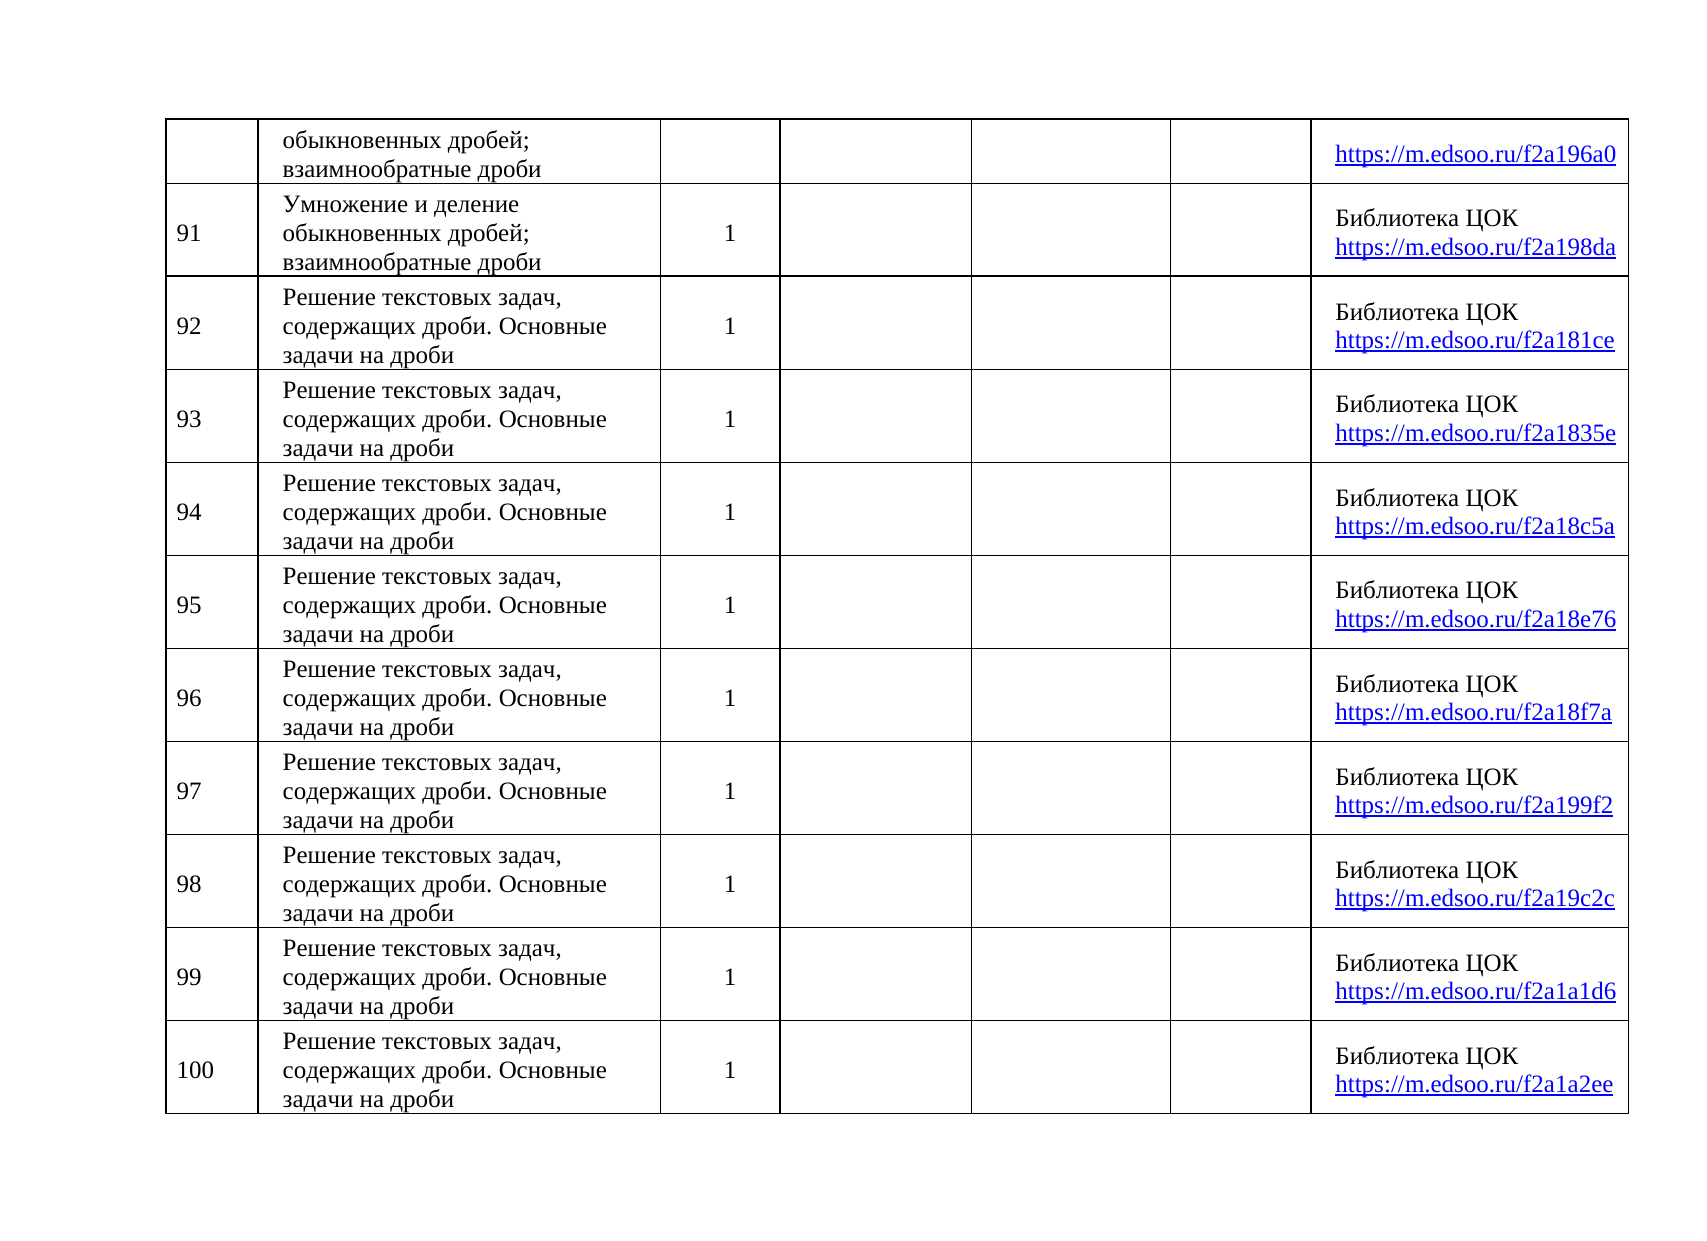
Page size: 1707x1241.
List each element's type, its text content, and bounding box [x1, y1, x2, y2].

table_cell 93 [167, 370, 257, 461]
table_cell 92 [167, 277, 257, 368]
table_cell [1171, 1021, 1310, 1113]
table_cell [1171, 277, 1310, 368]
table_cell 1 [661, 1021, 779, 1113]
table_cell [1171, 120, 1310, 182]
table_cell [259, 184, 660, 275]
table_cell [972, 835, 1170, 927]
table_cell Решение текстовых задач, содержащих дроби. Основные задачи на дроби [259, 649, 660, 741]
table_cell Библиотека ЦОК https://m.edsoo.ru/f2a18f7a [1312, 649, 1628, 741]
table_cell Библиотека ЦОК https://m.edsoo.ru/f2a1835e [1312, 370, 1628, 461]
table_cell Библиотека ЦОК https://m.edsoo.ru/f2a1a2ee [1312, 1021, 1628, 1113]
table_cell Библиотека ЦОК https://m.edsoo.ru/f2a181ce [1312, 277, 1628, 368]
table_cell [1171, 184, 1310, 275]
table_cell [781, 742, 971, 833]
table_cell Решение текстовых задач, содержащих дроби. Основные задачи на дроби [259, 277, 660, 368]
table_cell [972, 1021, 1170, 1113]
table_cell Решение текстовых задач, содержащих дроби. Основные задачи на дроби [259, 556, 660, 647]
table_cell [972, 370, 1170, 461]
table_cell 97 [167, 742, 257, 833]
table_cell 1 [661, 463, 779, 554]
table_cell [1171, 370, 1310, 461]
table_cell 1 [661, 370, 779, 461]
table_cell [1171, 556, 1310, 647]
table_cell [1171, 463, 1310, 554]
table_cell 1 [661, 649, 779, 741]
table_cell 1 [661, 277, 779, 368]
table_cell [781, 649, 971, 741]
table_cell Решение текстовых задач, содержащих дроби. Основные задачи на дроби [259, 742, 660, 833]
table_cell 95 [167, 556, 257, 647]
table_cell Библиотека ЦОК https://m.edsoo.ru/f2a18e76 [1312, 556, 1628, 647]
table_cell Библиотека ЦОК https://m.edsoo.ru/f2a19c2c [1312, 835, 1628, 927]
table_cell [781, 184, 971, 275]
table_cell 100 [167, 1021, 257, 1113]
table_cell [1171, 835, 1310, 927]
table_cell 91 [167, 184, 257, 275]
table_cell 1 [661, 556, 779, 647]
table_cell [972, 742, 1170, 833]
table_cell Библиотека ЦОК https://m.edsoo.ru/f2a1a1d6 [1312, 928, 1628, 1019]
table_cell [972, 928, 1170, 1019]
table_cell [781, 370, 971, 461]
table_cell 1 [661, 742, 779, 833]
table_cell [781, 1021, 971, 1113]
table_cell [781, 928, 971, 1019]
table_cell Библиотека ЦОК https://m.edsoo.ru/f2a199f2 [1312, 742, 1628, 833]
table_cell [781, 120, 971, 182]
table_cell 99 [167, 928, 257, 1019]
table_cell [781, 277, 971, 368]
table_cell [781, 835, 971, 927]
table_cell [781, 463, 971, 554]
table_cell 94 [167, 463, 257, 554]
table_cell [972, 184, 1170, 275]
table_cell Решение текстовых задач, содержащих дроби. Основные задачи на дроби [259, 370, 660, 461]
table_cell [972, 120, 1170, 182]
table_cell Решение текстовых задач, содержащих дроби. Основные задачи на дроби [259, 463, 660, 554]
table_cell 1 [661, 835, 779, 927]
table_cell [1312, 120, 1628, 182]
table_cell [1171, 928, 1310, 1019]
table_cell [781, 556, 971, 647]
table_cell [972, 556, 1170, 647]
table_cell Библиотека ЦОК https://m.edsoo.ru/f2a18c5a [1312, 463, 1628, 554]
table_cell [972, 463, 1170, 554]
table_cell [1171, 742, 1310, 833]
table_cell [972, 649, 1170, 741]
table_cell Решение текстовых задач, содержащих дроби. Основные задачи на дроби [259, 1021, 660, 1113]
table_cell 96 [167, 649, 257, 741]
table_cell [259, 120, 660, 182]
table_cell 98 [167, 835, 257, 927]
table_cell 1 [661, 184, 779, 275]
table_cell Решение текстовых задач, содержащих дроби. Основные задачи на дроби [259, 928, 660, 1019]
table_cell 90 [167, 120, 257, 182]
table_cell [972, 277, 1170, 368]
table_cell [1171, 649, 1310, 741]
table_cell 1 [661, 928, 779, 1019]
table_cell 1 [661, 120, 779, 182]
table_cell Решение текстовых задач, содержащих дроби. Основные задачи на дроби [259, 835, 660, 927]
table_cell Библиотека ЦОК https://m.edsoo.ru/f2a198da [1312, 184, 1628, 275]
